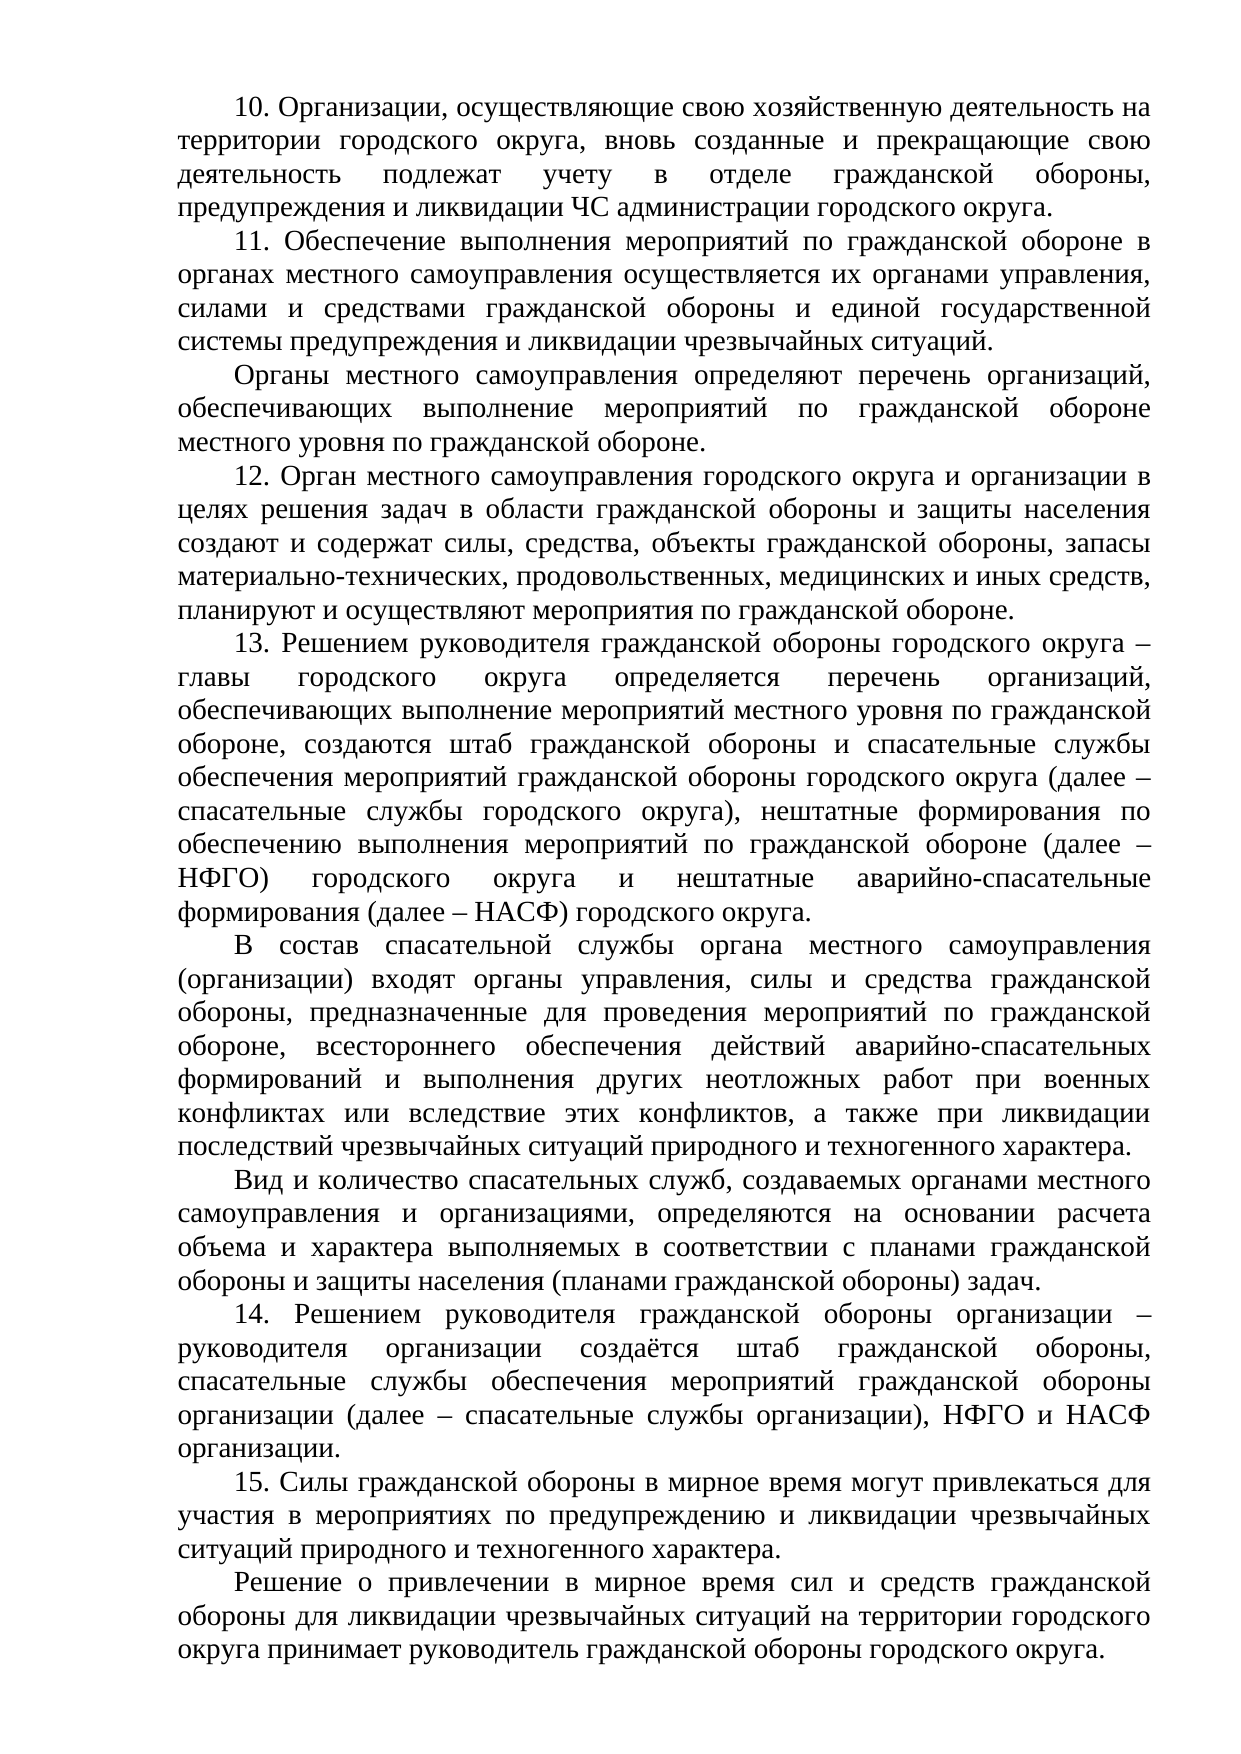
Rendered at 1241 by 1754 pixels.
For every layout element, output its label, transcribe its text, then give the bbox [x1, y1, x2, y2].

text 12. Орган местного самоуправления городского округа и организации в целях решения задач в области гражданской обороны и защиты населения создают и содержат силы, средства, объекты гражданской обороны, запасы материально-технических, продовольственных, медицинских и иных средств, планируют и осуществляют мероприятия по гражданской обороне. [177, 458, 1152, 625]
text 11. Обеспечение выполнения мероприятий по гражданской обороне в органах местного самоуправления осуществляется их органами управления, силами и средствами гражданской обороны и единой государственной системы предупреждения и ликвидации чрезвычайных ситуаций. [177, 223, 1152, 357]
text 10. Организации, осуществляющие свою хозяйственную деятельность на территории городского округа, вновь созданные и прекращающие свою деятельность подлежат учету в отделе гражданской обороны, предупреждения и ликвидации ЧС администрации городского округа. [177, 89, 1152, 223]
text 15. Силы гражданской обороны в мирное время могут привлекаться для участия в мероприятиях по предупреждению и ликвидации чрезвычайных ситуаций природного и техногенного характера. [177, 1464, 1152, 1564]
text В состав спасательной службы органа местного самоуправления (организации) входят органы управления, силы и средства гражданской обороны, предназначенные для проведения мероприятий по гражданской обороне, всестороннего обеспечения действий аварийно-спасательных формирований и выполнения других неотложных работ при военных конфликтах или вследствие этих конфликтов, а также при ликвидации последствий чрезвычайных ситуаций природного и техногенного характера. [177, 927, 1152, 1162]
text Решение о привлечении в мирное время сил и средств гражданской обороны для ликвидации чрезвычайных ситуаций на территории городского округа принимает руководитель гражданской обороны городского округа. [177, 1564, 1152, 1665]
text Вид и количество спасательных служб, создаваемых органами местного самоуправления и организациями, определяются на основании расчета объема и характера выполняемых в соответствии с планами гражданской обороны и защиты населения (планами гражданской обороны) задач. [177, 1162, 1152, 1296]
text Органы местного самоуправления определяют перечень организаций, обеспечивающих выполнение мероприятий по гражданской обороне местного уровня по гражданской обороне. [177, 357, 1152, 458]
text 14. Решением руководителя гражданской обороны организации – руководителя организации создаётся штаб гражданской обороны, спасательные службы обеспечения мероприятий гражданской обороны организации (далее – спасательные службы организации), НФГО и НАСФ организации. [177, 1296, 1152, 1464]
text 13. Решением руководителя гражданской обороны городского округа – главы городского округа определяется перечень организаций, обеспечивающих выполнение мероприятий местного уровня по гражданской обороне, создаются штаб гражданской обороны и спасательные службы обеспечения мероприятий гражданской обороны городского округа (далее – спасательные службы городского округа), нештатные формирования по обеспечению выполнения мероприятий по гражданской обороне (далее – НФГО) городского округа и нештатные аварийно-спасательные формирования (далее – НАСФ) городского округа. [177, 625, 1152, 927]
